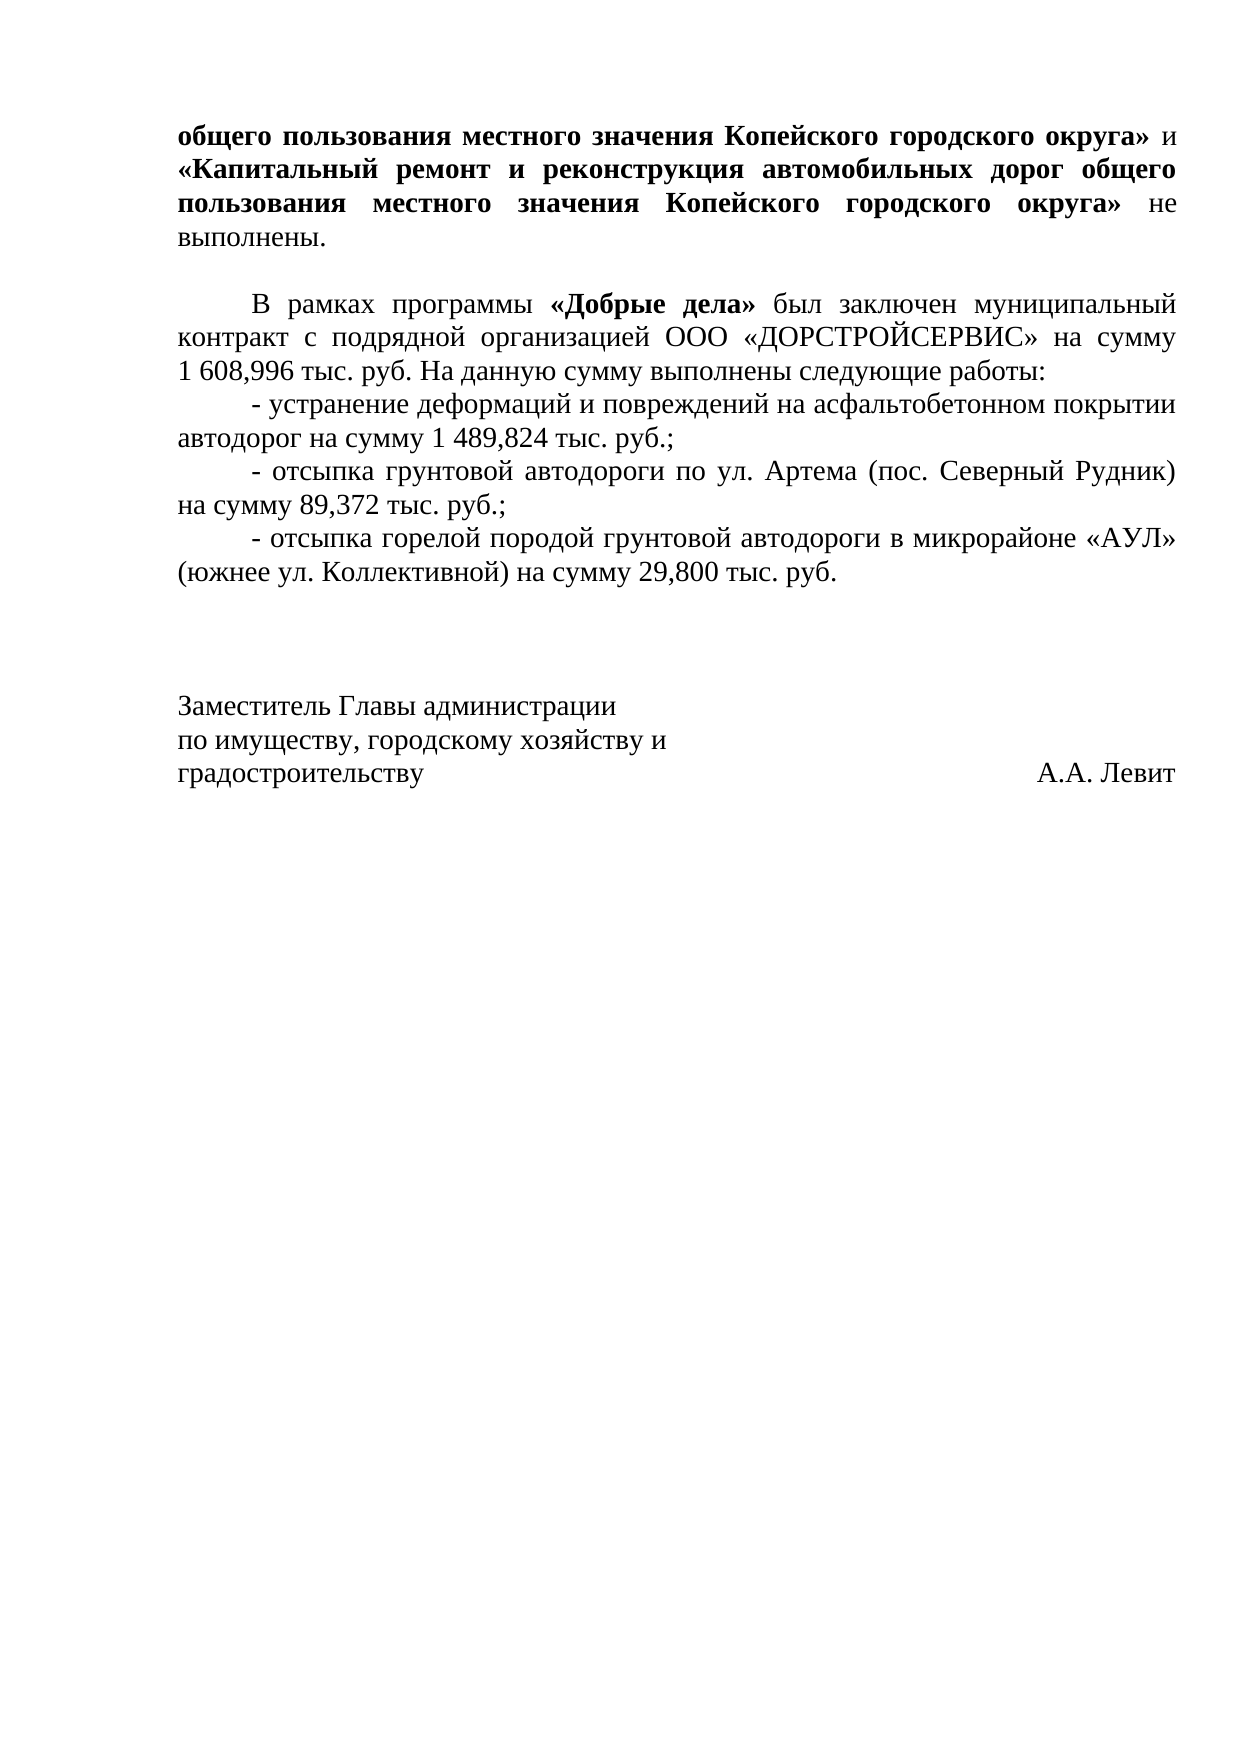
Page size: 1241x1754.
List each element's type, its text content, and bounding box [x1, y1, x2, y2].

text В рамках программы «Добрые дела» был заключен муниципальный контракт с подрядной организацией ООО «ДОРСТРОЙСЕРВИС» на сумму 1 608,996 тыс. руб. На данную сумму выполнены следующие работы: [177, 286, 1177, 386]
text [177, 118, 1177, 252]
text по имуществу, городскому хозяйству и [177, 722, 1181, 755]
text - отсыпка горелой породой грунтовой автодороги в микрорайоне «АУЛ» (южнее ул. Коллективной) на сумму 29,800 тыс. руб. [177, 521, 1177, 588]
text - отсыпка грунтовой автодороги по ул. Артема (пос. Северный Рудник) на сумму 89,372 тыс. руб.; [177, 453, 1177, 521]
text Заместитель Главы администрации [177, 688, 1181, 722]
text градостроительству А.А. Левит [177, 755, 1181, 789]
text - устранение деформаций и повреждений на асфальтобетонном покрытии автодорог на сумму 1 489,824 тыс. руб.; [177, 386, 1177, 453]
